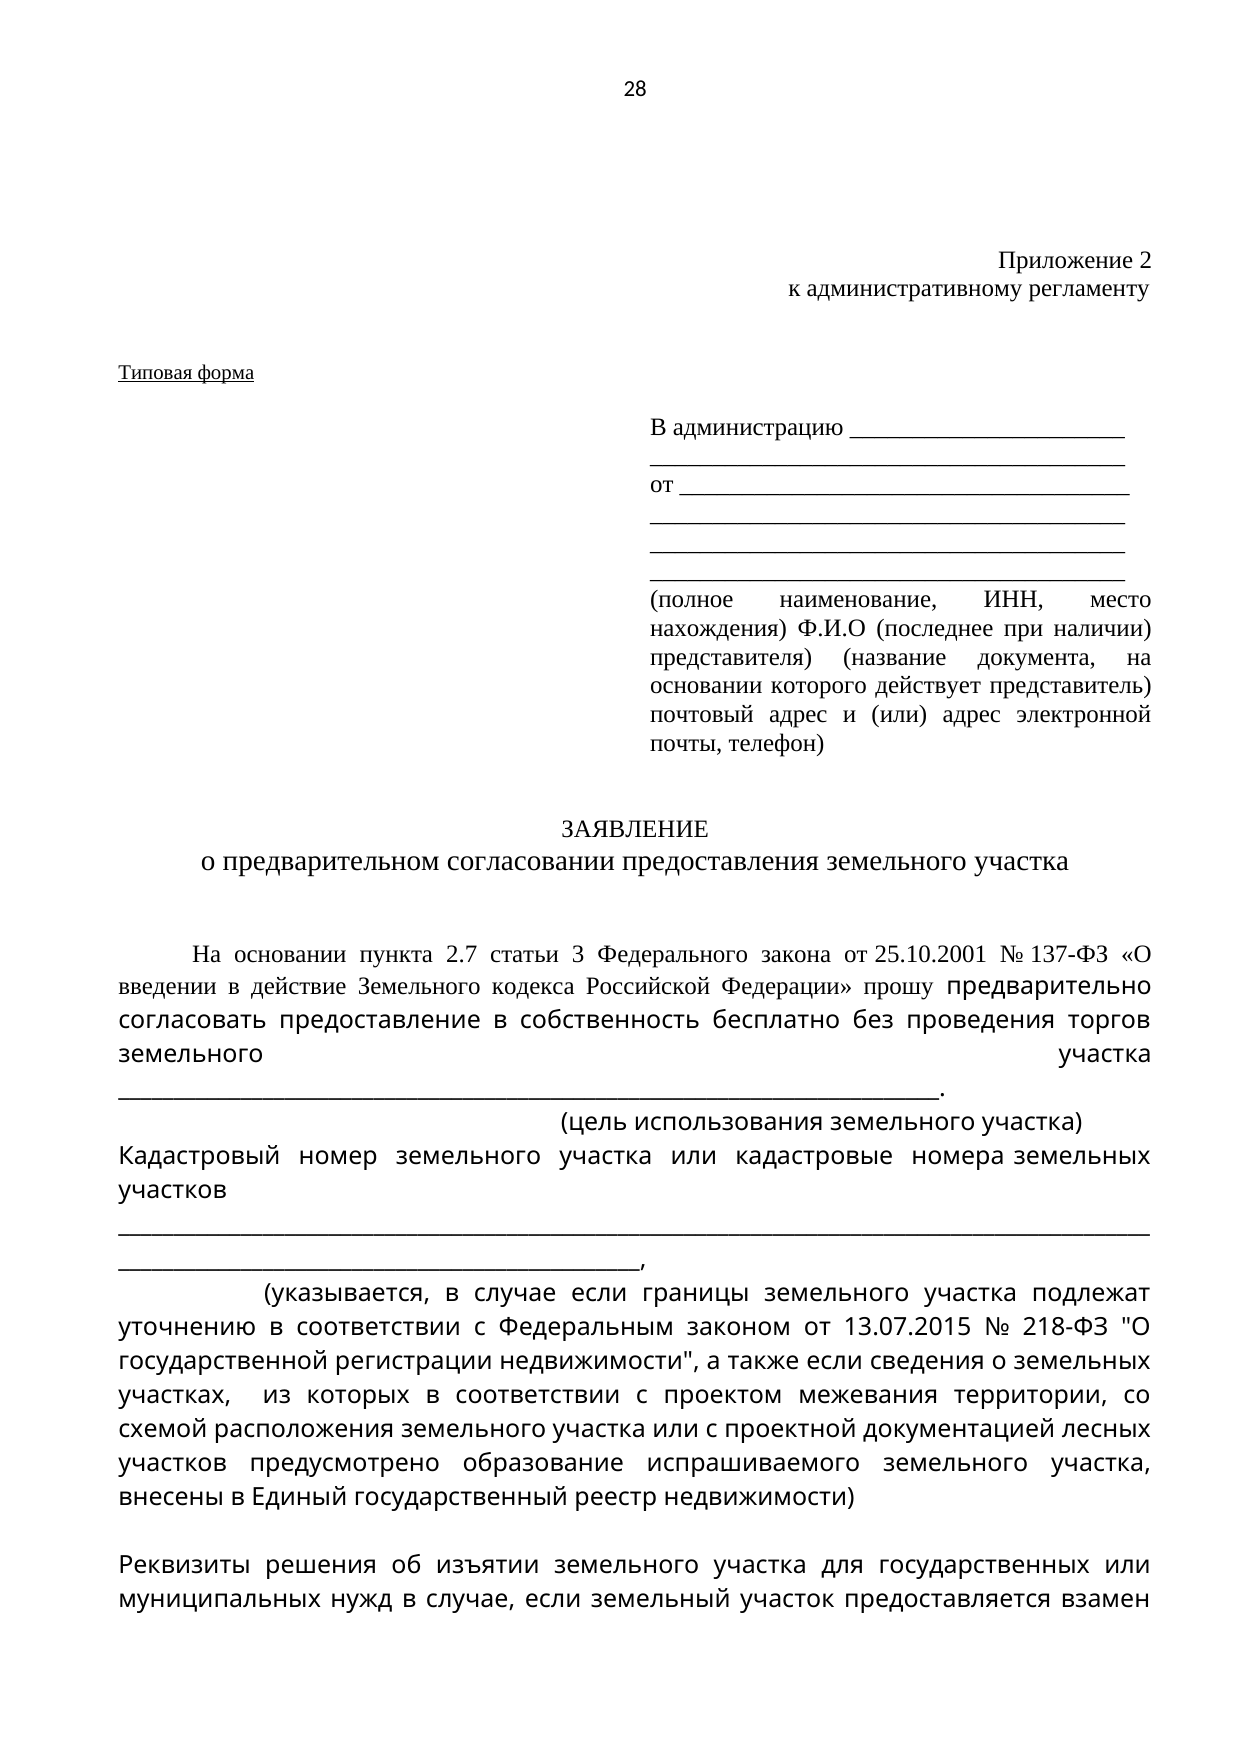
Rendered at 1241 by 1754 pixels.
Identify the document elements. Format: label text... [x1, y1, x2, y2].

text о предварительном согласовании предоставления земельного участка [118, 843, 1152, 877]
text (полное наименование, ИНН, место нахождения) Ф.И.О (последнее при наличии) представителя) (название документа, на основании которого действует представитель) почтовый адрес и (или) адрес электронной почты, телефон) [650, 584, 1152, 757]
text ______________________________________ [650, 498, 1152, 527]
text (указывается, в случае если границы земельного участка подлежат уточнению в соответствии с Федеральным законом от 13.07.2015 № 218-ФЗ "О государственной регистрации недвижимости", а также если сведения о земельных участках, из которых в соответствии с проектом межевания территории, со схемой расположения земельного участка или с проектной документацией лесных участков предусмотрено образование испрашиваемого земельного участка, внесены в Единый государственный реестр недвижимости) [118, 1274, 1152, 1513]
text В администрацию ______________________ [650, 384, 1152, 441]
text Типовая форма [118, 360, 1152, 384]
text (цель использования земельного участка) [487, 1104, 1152, 1138]
text Приложение 2 [118, 245, 1152, 273]
text На основании пункта 2.7 статьи 3 Федерального закона от 25.10.2001 № 137-ФЗ «О введении в действие Земельного кодекса Российской Федерации» прошу предварительно согласовать предоставление в собственность бесплатно без проведения торгов земельного участка __________________________________________________________________________. [118, 939, 1152, 1104]
text Кадастровый номер земельного участка или кадастровые номера земельных участков ____________________________________________________________________________________________________________________________________________, [118, 1138, 1152, 1274]
text ______________________________________ [650, 556, 1152, 584]
text ______________________________________ [650, 441, 1152, 469]
text к административному регламенту [782, 273, 1152, 302]
text от ____________________________________ [650, 469, 1152, 498]
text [118, 1547, 1152, 1615]
text ЗАЯВЛЕНИЕ [118, 814, 1152, 843]
text ______________________________________ [650, 527, 1152, 556]
